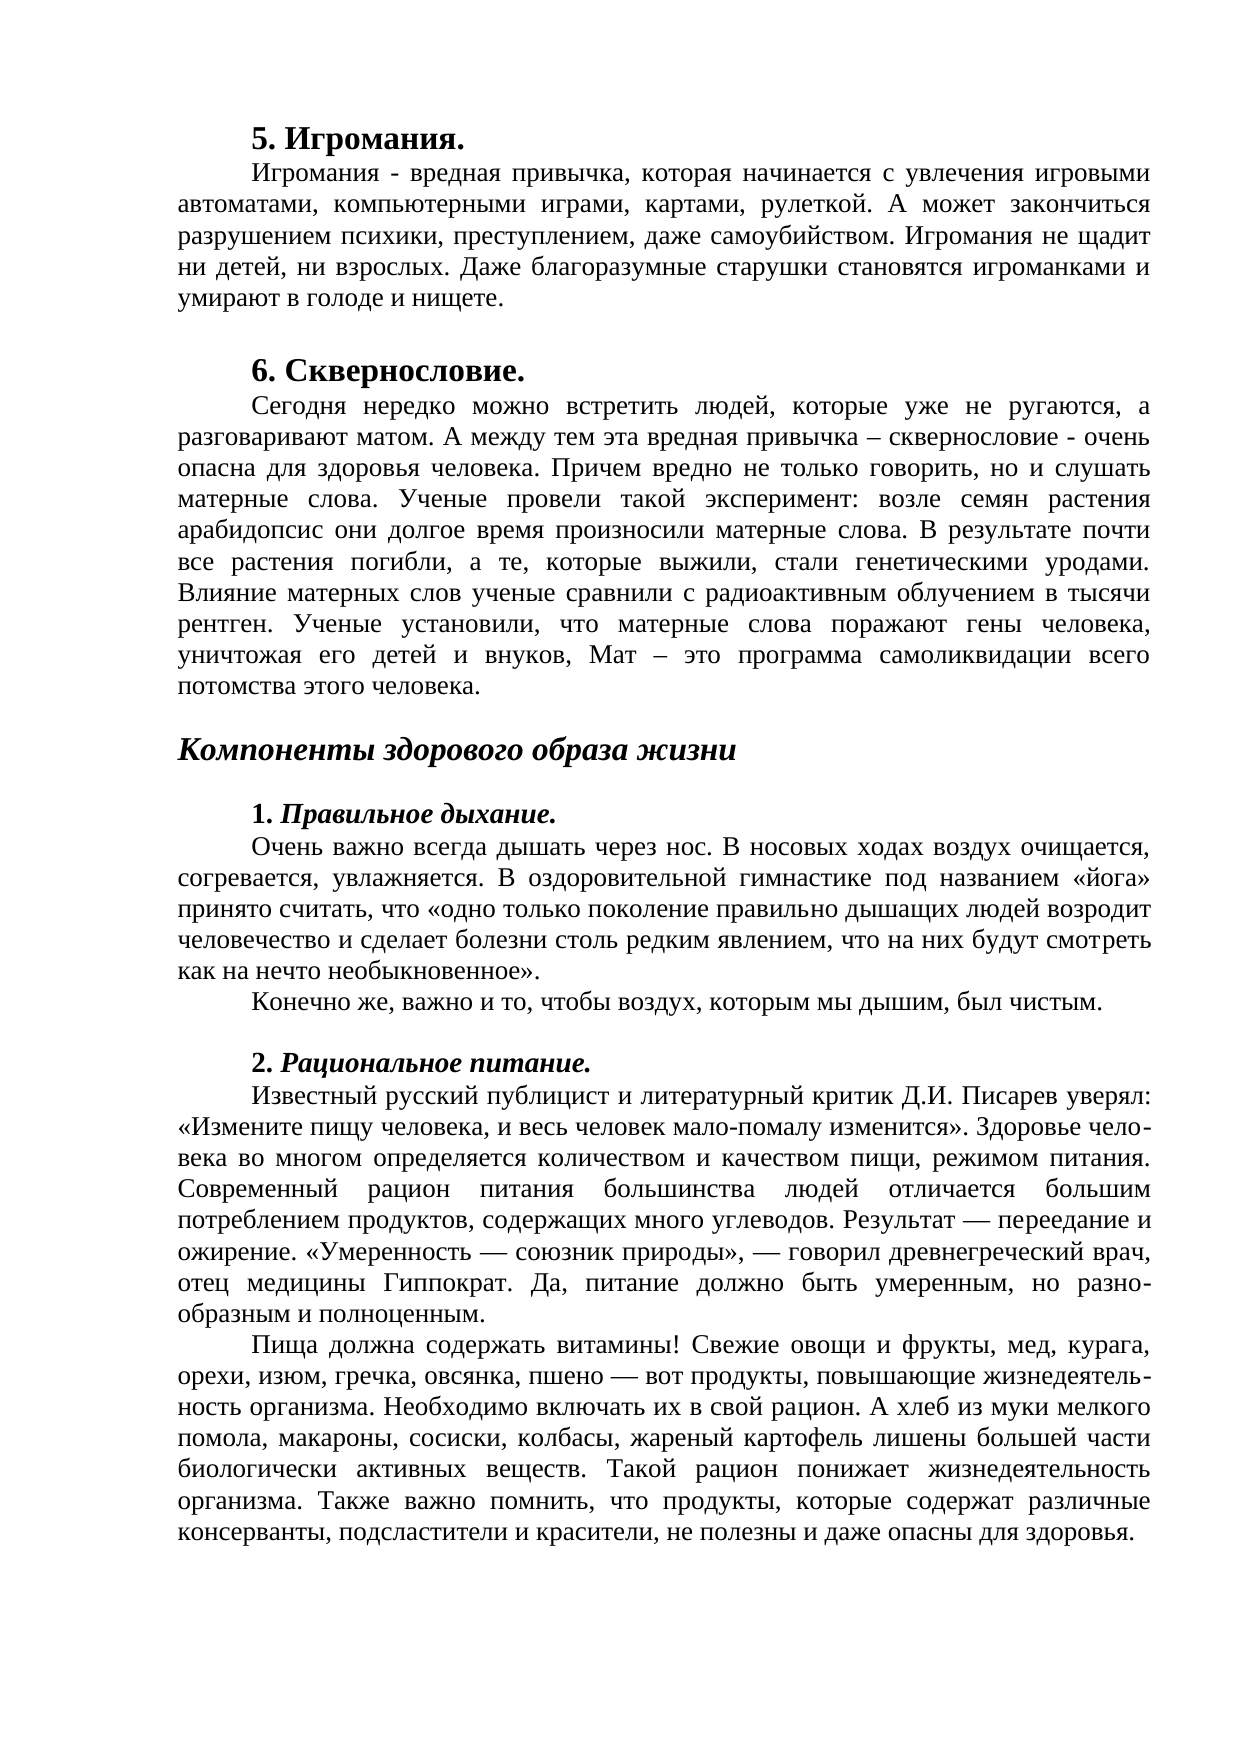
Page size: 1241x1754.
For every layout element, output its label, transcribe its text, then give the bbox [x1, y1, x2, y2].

text Сегодня нередко можно встретить людей, которые уже не ругаются, а разговаривают матом. А между тем эта вредная привычка – сквернословие - очень опасна для здоровья человека. Причем вредно не только говорить, но и слушать матерные слова. Ученые провели такой эксперимент: возле семян растения арабидопсис они долгое время произносили матерные слова. В результате почти все растения погибли, а те, которые выжили, стали генетическими уродами. Влияние матерных слов ученые сравнили с радиоактивным облучением в тысячи рентген. Ученые установили, что матерные слова поражают гены человека, уничтожая его детей и внуков, Мат – это программа самоликвидации всего потомства этого человека. [177, 389, 1152, 700]
text Известный русский публицист и литературный критик Д.И. Писарев уверял: «Измените пищу человека, и весь человек мало-помалу изменится». Здоровье человека во многом определяется количеством и качеством пищи, режимом питания. Современный рацион питания большинства людей отличается большим потреблением продуктов, содержащих много углеводов. Результат — переедание и ожирение. «Умеренность — союзник природы», — говорил древнегреческий врач, отец медицины Гиппократ. Да, питание должно быть умеренным, но разнообразным и полноценным. [177, 1079, 1152, 1328]
text Игромания - вредная привычка, которая начинается с увлечения игровыми автоматами, компьютерными играми, картами, рулеткой. А может закончиться разрушением психики, преступлением, даже самоубийством. Игромания не щадит ни детей, ни взрослых. Даже благоразумные старушки становятся игроманками и умирают в голоде и нищете. [177, 156, 1152, 312]
text Очень важно всегда дышать через нос. В носовых ходах воздух очищается, согревается, увлажняется. В оздоровительной гимнастике под названием «йога» принято считать, что «одно только поколение правильно дышащих людей возродит человечество и сделает болезни столь редким явлением, что на них будут смотреть как на нечто необыкновенное». [177, 830, 1152, 985]
text 1. Правильное дыхание. [177, 796, 1152, 830]
text Компоненты здорового образа жизни [177, 729, 1152, 767]
text Пища должна содержать витамины! Свежие овощи и фрукты, мед, курага, орехи, изюм, гречка, овсянка, пшено — вот продукты, повышающие жизнедеятельность организма. Необходимо включать их в свой рацион. А хлеб из муки мелкого помола, макароны, сосиски, колбасы, жареный картофель лишены большей части биологически активных веществ. Такой рацион понижает жизнедеятельность организма. Также важно помнить, что продукты, которые содержат различные консерванты, подсластители и красители, не полезны и даже опасны для здоровья. [177, 1328, 1152, 1546]
text Конечно же, важно и то, чтобы воздух, которым мы дышим, был чистым. [177, 985, 1152, 1017]
text 5. Игромания. [177, 118, 1152, 156]
text 2. Рациональное питание. [177, 1045, 1152, 1079]
text 6. Сквернословие. [177, 351, 1152, 389]
